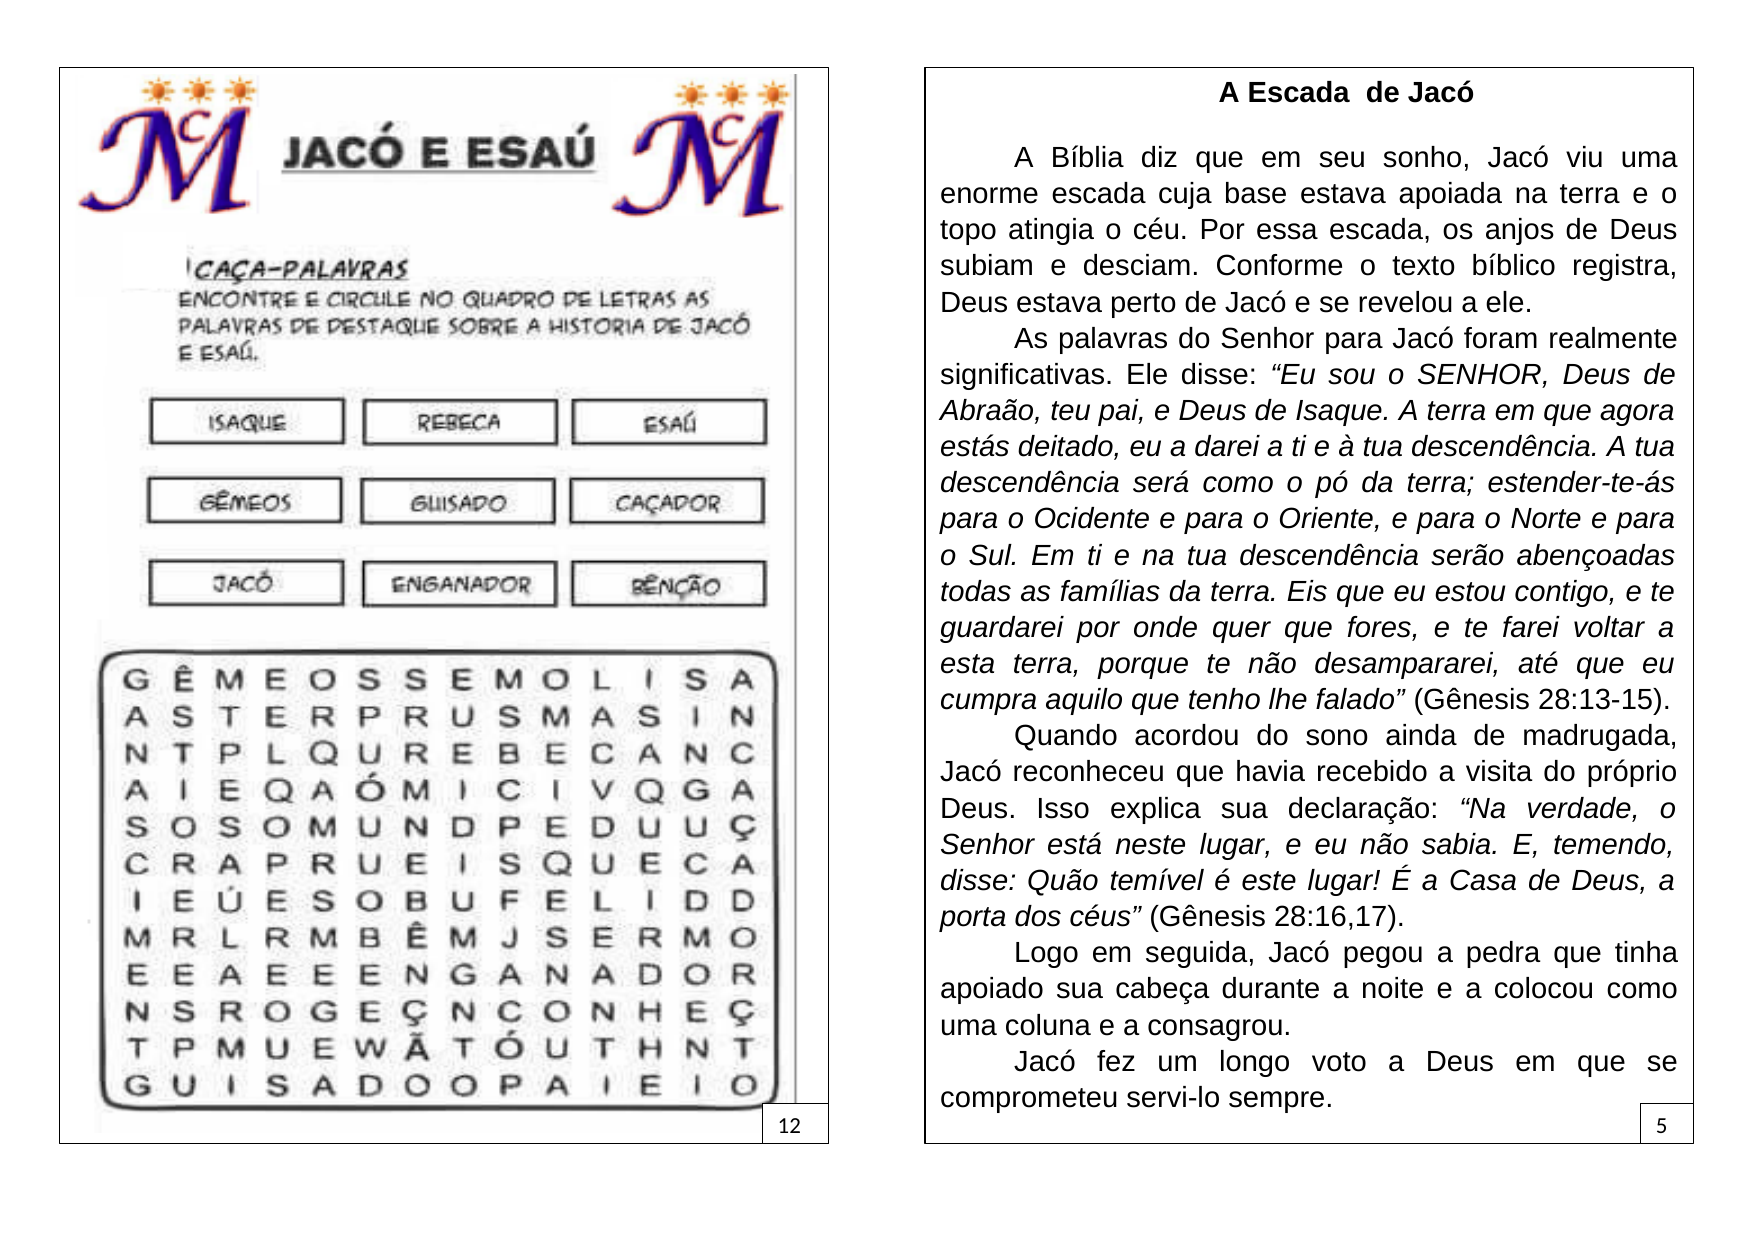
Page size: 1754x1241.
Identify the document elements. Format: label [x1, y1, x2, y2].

picture [75, 74, 813, 1133]
